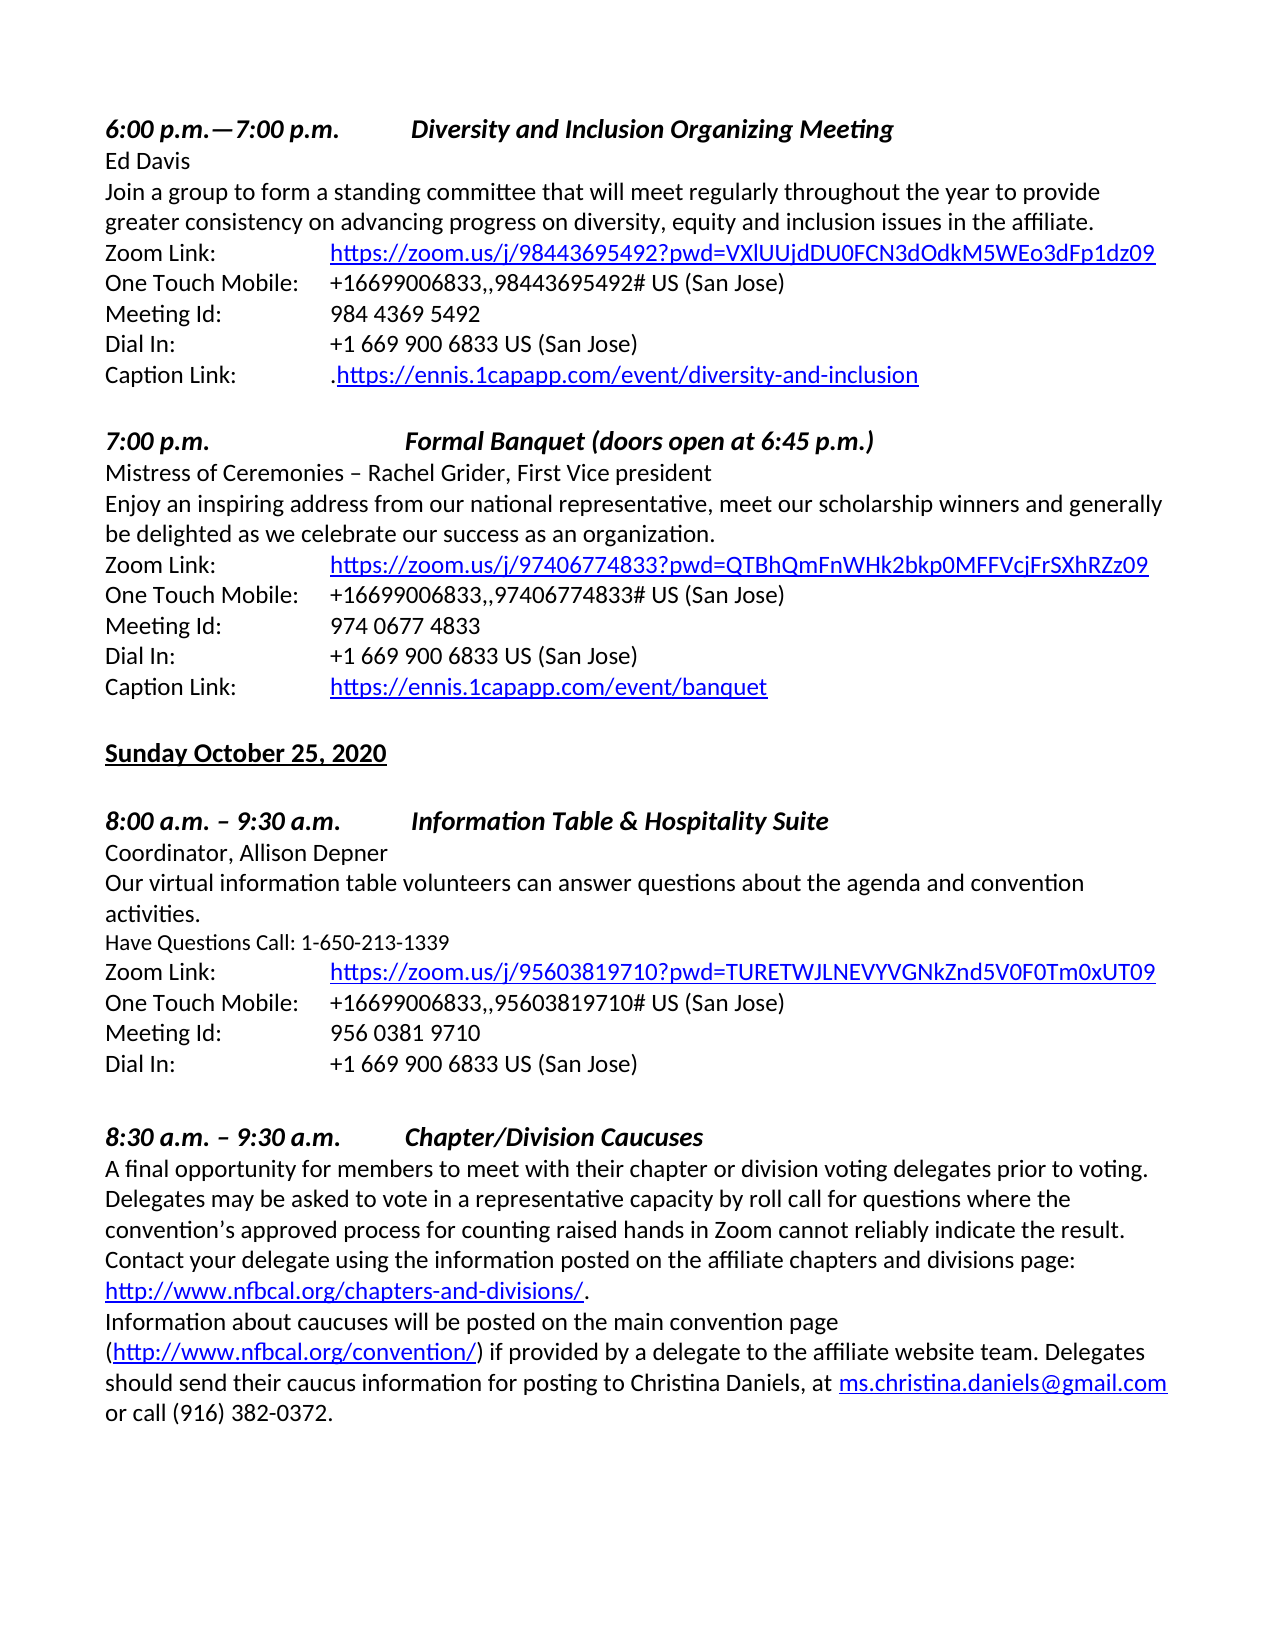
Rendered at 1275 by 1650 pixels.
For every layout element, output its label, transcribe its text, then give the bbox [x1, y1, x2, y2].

text Zoom Link: https://zoom.us/j/98443695492?pwd=VXlUUjdDU0FCN3dOdkM5WEo3dFp1dz09 [105, 237, 1170, 268]
subtitle 8:00 a.m. – 9:30 a.m. Information Table & Hospitality Suite [105, 804, 1170, 837]
text Zoom Link: https://zoom.us/j/95603819710?pwd=TURETWJLNEVYVGNkZnd5V0F0Tm0xUT09 [105, 957, 1170, 987]
text Our virtual information table volunteers can answer questions about the agenda and convention activities. [105, 867, 1170, 928]
text Meeting Id: 956 0381 9710ting Id: 956 0381 9710 [105, 1018, 1170, 1048]
text Zoom Link: https://zoom.us/j/97406774833?pwd=QTBhQmFnWHk2bkp0MFFVcjFrSXhRZz09 [105, 549, 1170, 579]
text Join a group to form a standing committee that will meet regularly throughout the year to provide greater consistency on advancing progress on diversity, equity and inclusion issues in the affiliate. [105, 176, 1170, 237]
subtitle 6:00 p.m.—7:00 p.m. Diversity and Inclusion Organizing Meeting [105, 112, 1170, 146]
text Ed Davis [105, 146, 1170, 176]
text Caption Link: https://ennis.1capapp.com/event/banquet [105, 671, 1170, 702]
text Dial In: +1 669 900 6833 US (San Jose) [105, 1048, 1170, 1079]
text One Touch Mobile: +16699006833,,98443695492# US (San Jose) [105, 268, 1170, 298]
text Enjoy an inspiring address from our national representative, meet our scholarship winners and generally be delighted as we celebrate our success as an organization. [105, 488, 1170, 549]
text Meeting Id: 984 4369 5492 [105, 298, 1170, 329]
text Meeting Id: 974 0677 4833 [105, 610, 1170, 641]
subtitle 7:00 p.m. Formal Banquet (doors open at 6:45 p.m.) [105, 424, 1170, 457]
text One Touch Mobile: +16699006833,,95603819710# US (San Jose) [105, 987, 1170, 1018]
text A final opportunity for members to meet with their chapter or division voting delegates prior to voting. Delegates may be asked to vote in a representative capacity by roll call for questions where the convention’s approved process for counting raised hands in Zoom cannot reliably indicate the result. Contact your delegate using the information posted on the affiliate chapters and divisions page: http://www.nfbcal.org/chapters-and-divisions/. [105, 1153, 1170, 1306]
text Caption Link: .https://ennis.1capapp.com/event/diversity-and-inclusion [105, 359, 1170, 390]
text Mistress of Ceremonies – Rachel Grider, First Vice president [105, 457, 1170, 488]
text Have Questions Call: 1-650-213-1339 [105, 928, 1170, 957]
text Dial In: +1 669 900 6833 US (San Jose) [105, 329, 1170, 359]
subtitle Sunday October 25, 2020 [105, 736, 1170, 769]
text Dial In: +1 669 900 6833 US (San Jose) [105, 641, 1170, 671]
text Information about caucuses will be posted on the main convention page (http://www.nfbcal.org/convention/) if provided by a delegate to the affiliate website team. Delegates should send their caucus information for posting to Christina Daniels, at ms.christina.daniels@gmail.com or call (916) 382-0372. [105, 1306, 1170, 1428]
text Coordinator, Allison Depner [105, 837, 1170, 867]
subtitle 8:30 a.m. – 9:30 a.m. Chapter/Division Caucuses [105, 1120, 1170, 1153]
text One Touch Mobile: +16699006833,,97406774833# US (San Jose) [105, 579, 1170, 610]
